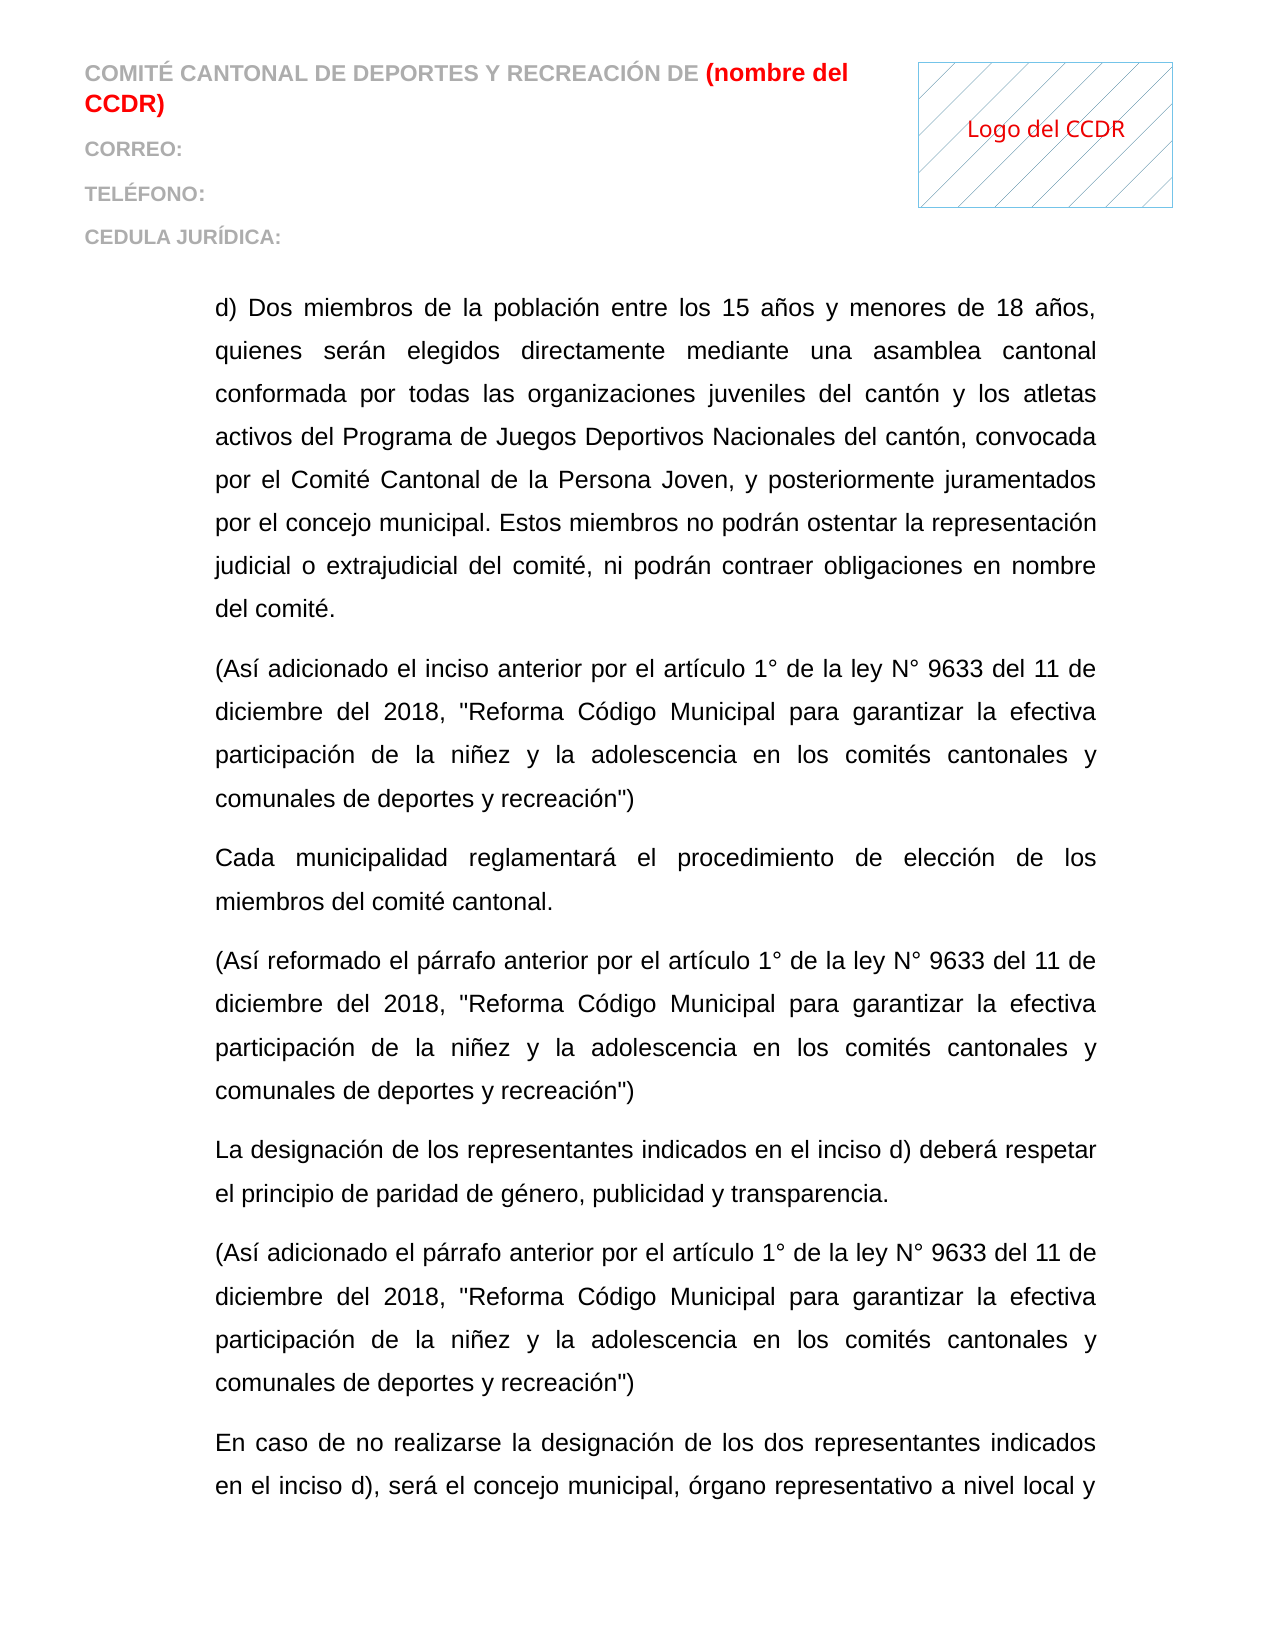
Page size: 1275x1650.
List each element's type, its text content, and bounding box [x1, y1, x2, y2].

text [215, 1427, 1098, 1499]
text (Así reformado el párrafo anterior por el artículo 1° de la ley N° 9633 del 11 de diciembre del 2018, "Reforma Código Municipal para garantizar la efectiva participación de la niñez y la adolescencia en los comités cantonales y comunales de deportes y recreación") [215, 946, 1098, 1104]
text (Así adicionado el inciso anterior por el artículo 1° de la ley N° 9633 del 11 de diciembre del 2018, "Reforma Código Municipal para garantizar la efectiva participación de la niñez y la adolescencia en los comités cantonales y comunales de deportes y recreación") [215, 654, 1098, 812]
text La designación de los representantes indicados en el inciso d) deberá respetar el principio de paridad de género, publicidad y transparencia. [215, 1135, 1098, 1207]
text Cada municipalidad reglamentará el procedimiento de elección de los miembros del comité cantonal. [215, 843, 1098, 915]
text d) Dos miembros de la población entre los 15 años y menores de 18 años, quienes serán elegidos directamente mediante una asamblea cantonal conformada por todas las organizaciones juveniles del cantón y los atletas activos del Programa de Juegos Deportivos Nacionales del cantón, convocada por el Comité Cantonal de la Persona Joven, y posteriormente juramentados por el concejo municipal. Estos miembros no podrán ostentar la representación judicial o extrajudicial del comité, ni podrán contraer obligaciones en nombre del comité. [215, 292, 1098, 623]
